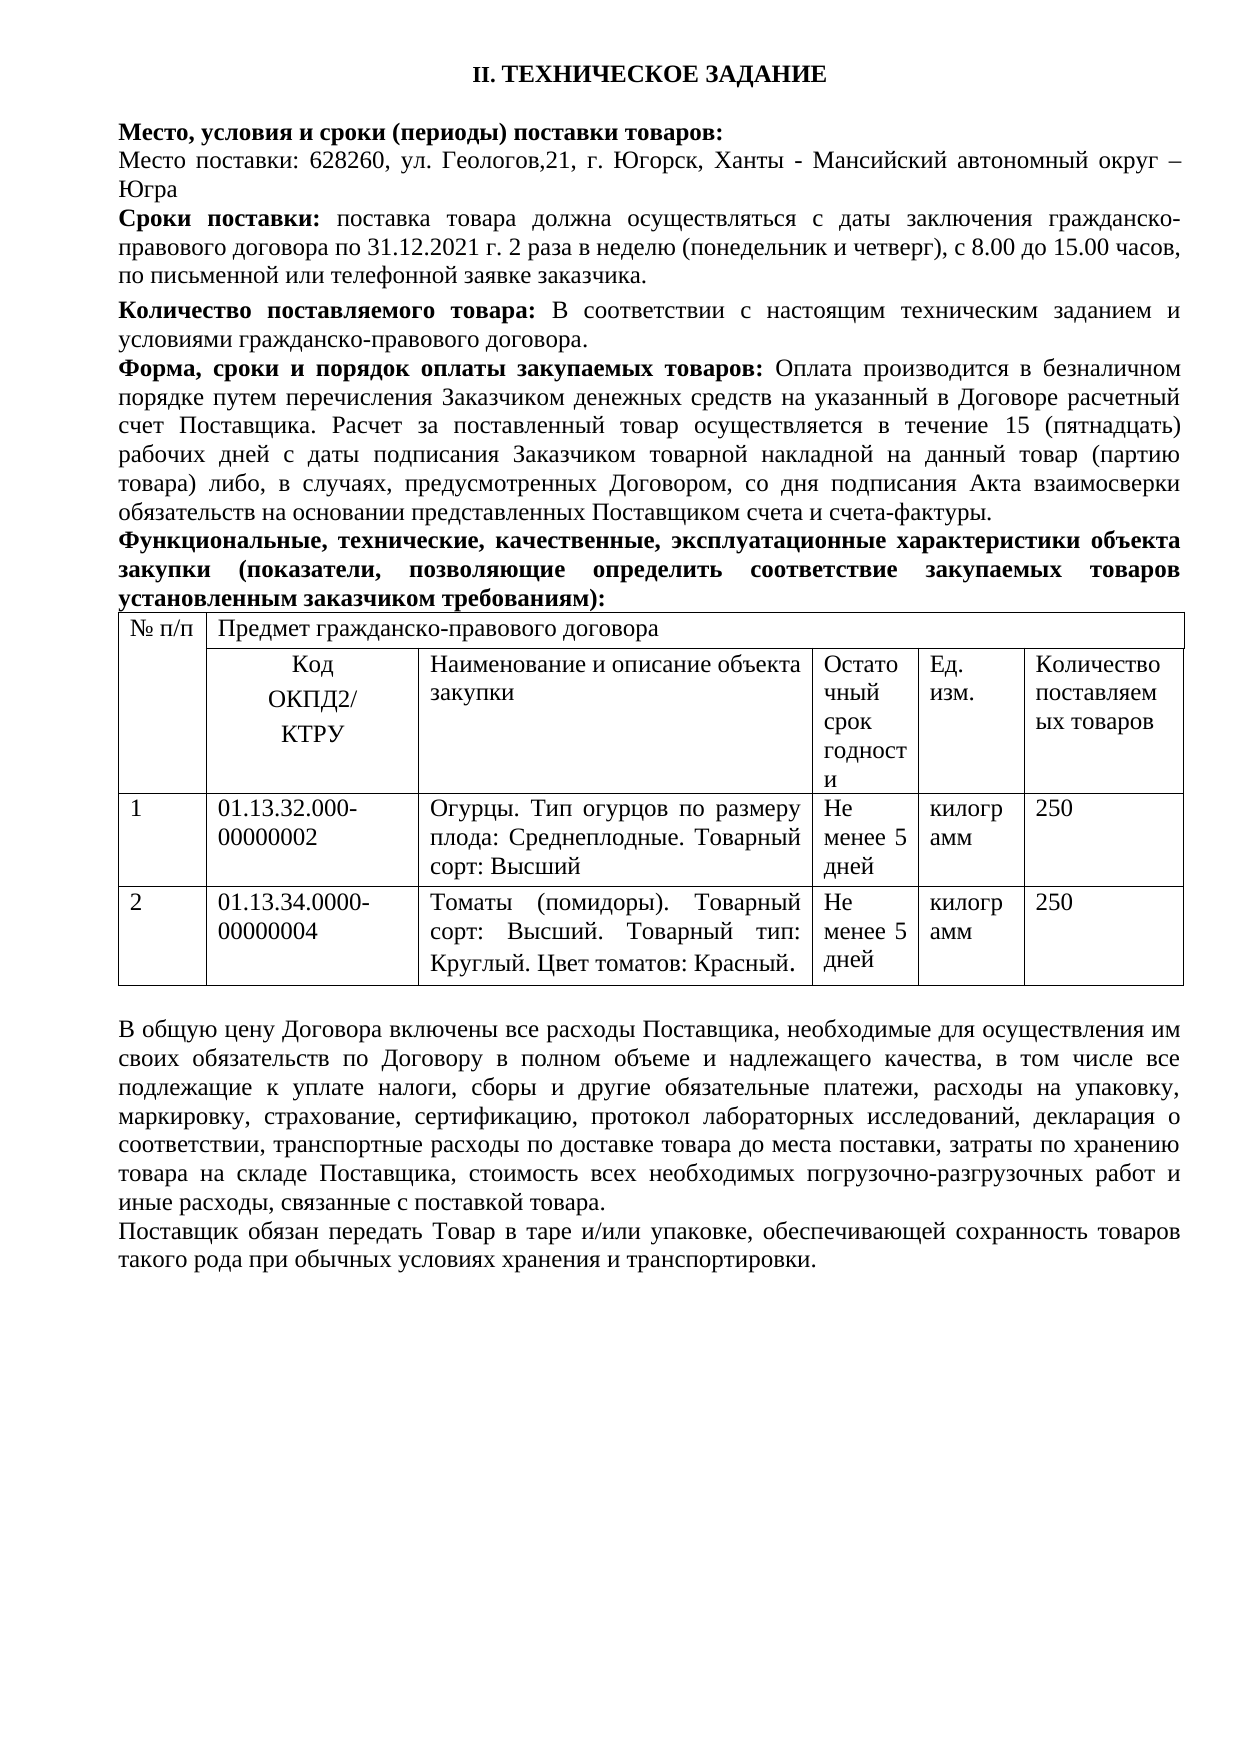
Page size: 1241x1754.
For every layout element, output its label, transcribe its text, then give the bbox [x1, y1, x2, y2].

text Форма, сроки и порядок оплаты закупаемых товаров: Оплата производится в безналичном порядке путем перечисления Заказчиком денежных средств на указанный в Договоре расчетный счет Поставщика. Расчет за поставленный товар осуществляется в течение 15 (пятнадцать) рабочих дней с даты подписания Заказчиком товарной накладной на данный товар (партию товара) либо, в случаях, предусмотренных Договором, со дня подписания Акта взаимосверки обязательств на основании представленных Поставщиком счета и счета-фактуры. [118, 353, 1181, 525]
table_cell Остаточный срок годности [813, 649, 918, 792]
text Место поставки: 628260, ул. Геологов,21, г. Югорск, Ханты - Мансийский автономный округ – Югра [118, 145, 1181, 203]
table_cell 250 [1025, 794, 1183, 886]
table_cell Количество поставляемых товаров [1025, 649, 1183, 792]
table_cell Не менее 5 дней [813, 794, 918, 886]
table_cell килограмм [919, 794, 1024, 886]
table_cell 01.13.34.0000-00000004 [207, 887, 418, 985]
table_header № п/п [119, 613, 206, 792]
text Сроки поставки: поставка товара должна осуществляться с даты заключения гражданско-правового договора по 31.12.2021 г. 2 раза в неделю (понедельник и четверг), с 8.00 до 15.00 часов, по письменной или телефонной заявке заказчика. [118, 203, 1181, 289]
table_header Предмет гражданско-правового договора [207, 613, 1184, 648]
text II. ТЕХНИЧЕСКОЕ ЗАДАНИЕ [118, 59, 1181, 88]
text Место, условия и сроки (периоды) поставки товаров: [118, 117, 1181, 145]
text В общую цену Договора включены все расходы Поставщика, необходимые для осуществления им своих обязательств по Договору в полном объеме и надлежащего качества, в том числе все подлежащие к уплате налоги, сборы и другие обязательные платежи, расходы на упаковку, маркировку, страхование, сертификацию, протокол лабораторных исследований, декларация о соответствии, транспортные расходы по доставке товара до места поставки, затраты по хранению товара на складе Поставщика, стоимость всех необходимых погрузочно-разгрузочных работ и иные расходы, связанные с поставкой товара. [118, 1014, 1181, 1216]
table_cell Код ОКПД2/ КТРУ [207, 649, 418, 792]
table_cell килограмм [919, 887, 1024, 985]
table_cell Не менее 5 дней [813, 887, 918, 985]
table_cell Томаты (помидоры). Товарный сорт: Высший. Товарный тип: Круглый. Цвет томатов: Красный. [419, 887, 812, 985]
text Поставщик обязан передать Товар в таре и/или упаковке, обеспечивающей сохранность товаров такого рода при обычных условиях хранения и транспортировки. [118, 1216, 1181, 1273]
table_cell Наименование и описание объекта закупки [419, 649, 812, 792]
table_cell Огурцы. Тип огурцов по размеру плода: Среднеплодные. Товарный сорт: Высший [419, 794, 812, 886]
text Количество поставляемого товара: В соответствии с настоящим техническим заданием и условиями гражданско-правового договора. [118, 295, 1181, 353]
table_cell 1 [119, 794, 206, 886]
text Функциональные, технические, качественные, эксплуатационные характеристики объекта закупки (показатели, позволяющие определить соответствие закупаемых товаров установленным заказчиком требованиям): [118, 525, 1181, 612]
table_cell 01.13.32.000-00000002 [207, 794, 418, 886]
table_cell 250 [1025, 887, 1183, 985]
table_cell Ед. изм. [919, 649, 1024, 792]
table_cell 2 [119, 887, 206, 985]
